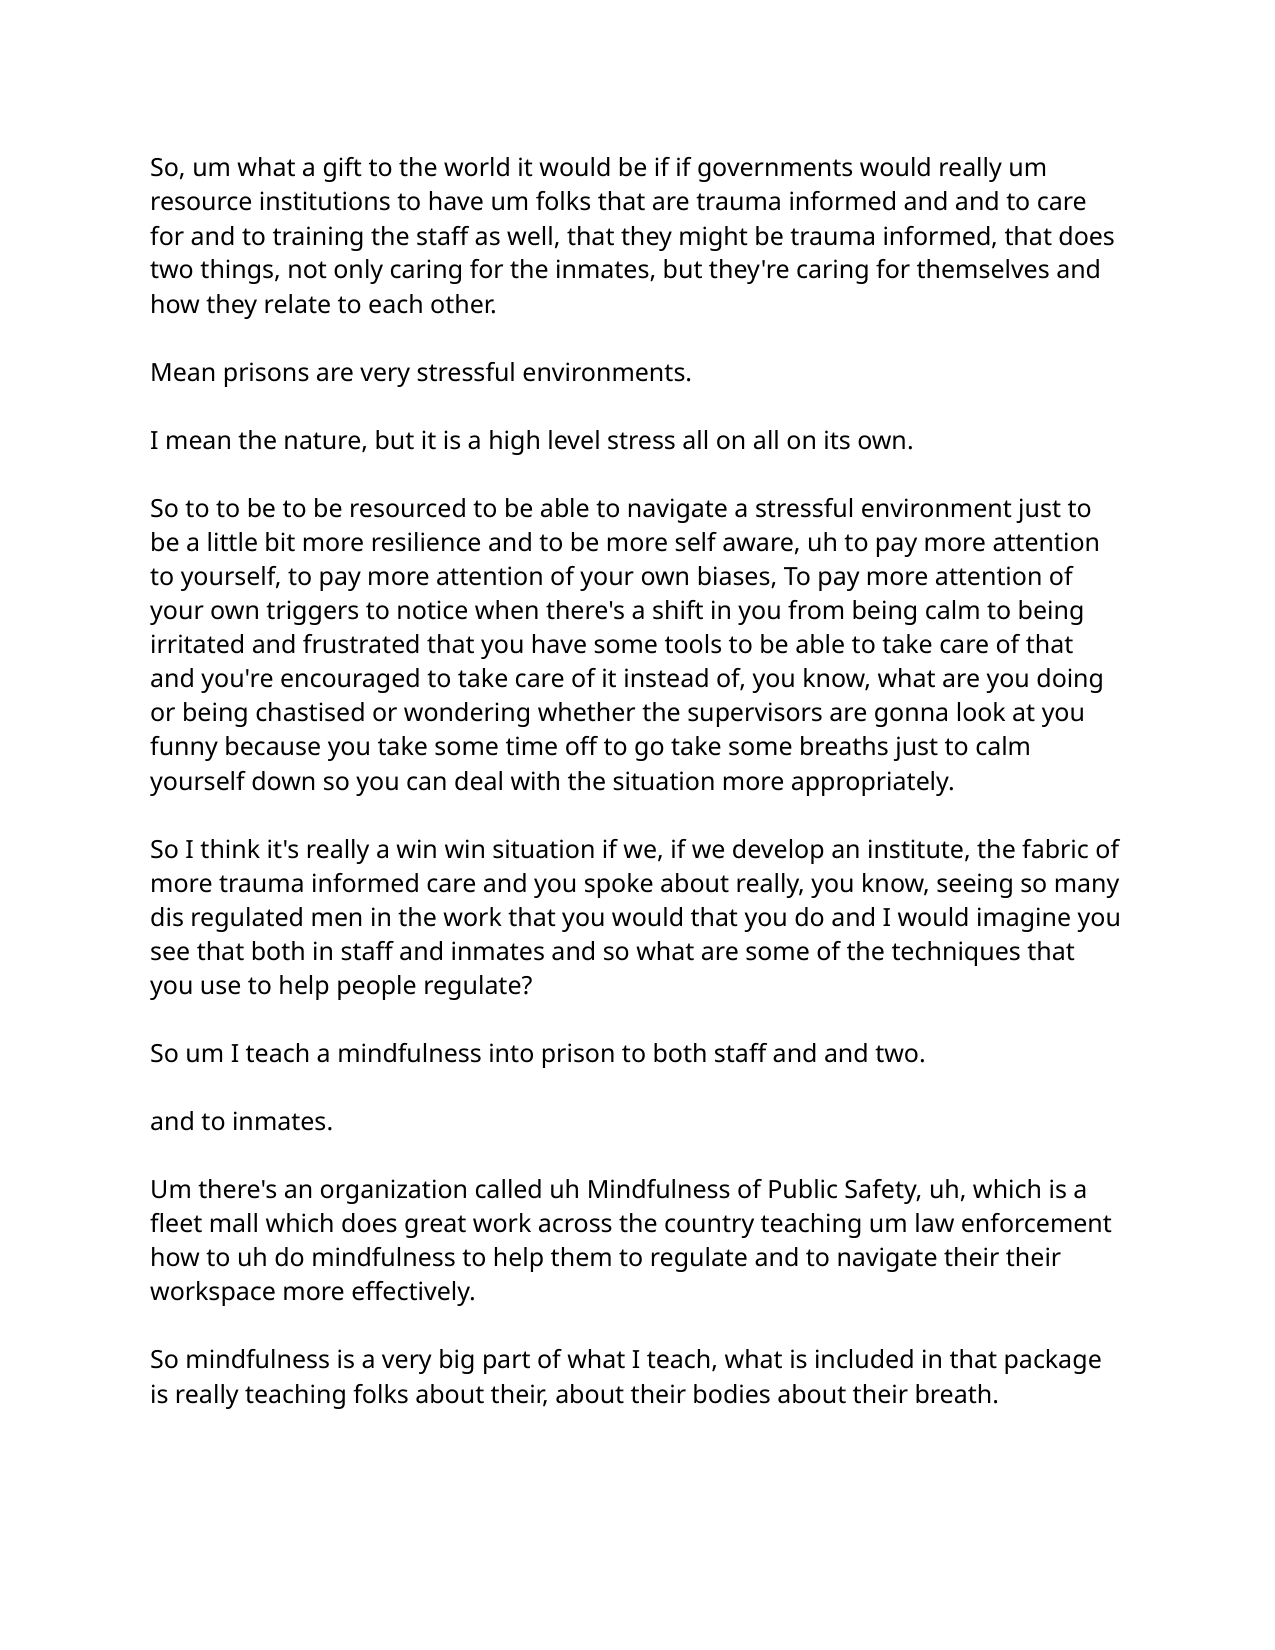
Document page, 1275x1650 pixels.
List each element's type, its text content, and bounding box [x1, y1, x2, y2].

text and to inmates. [150, 1104, 1125, 1138]
text I mean the nature, but it is a high level stress all on all on its own. [150, 422, 1125, 457]
text Mean prisons are very stressful environments. [150, 354, 1125, 388]
text So um I teach a mindfulness into prison to both staff and and two. [150, 1036, 1125, 1070]
text Um there's an organization called uh Mindfulness of Public Safety, uh, which is a fleet mall which does great work across the country teaching um law enforcement how to uh do mindfulness to help them to regulate and to navigate their their workspace more effectively. [150, 1172, 1125, 1308]
text So I think it's really a win win situation if we, if we develop an institute, the fabric of more trauma informed care and you spoke about really, you know, seeing so many dis regulated men in the work that you would that you do and I would imagine you see that both in staff and inmates and so what are some of the techniques that you use to help people regulate? [150, 831, 1125, 1002]
text So to to be to be resourced to be able to navigate a stressful environment just to be a little bit more resilience and to be more self aware, uh to pay more attention to yourself, to pay more attention of your own biases, To pay more attention of your own triggers to notice when there's a shift in you from being calm to being irritated and frustrated that you have some tools to be able to take care of that and you're encouraged to take care of it instead of, you know, what are you doing or being chastised or wondering whether the supervisors are gonna look at you funny because you take some time off to go take some breaths just to calm yourself down so you can deal with the situation more appropriately. [150, 491, 1125, 797]
text So, um what a gift to the world it would be if if governments would really um resource institutions to have um folks that are trauma informed and and to care for and to training the staff as well, that they might be trauma informed, that does two things, not only caring for the inmates, but they're caring for themselves and how they relate to each other. [150, 150, 1125, 320]
text So mindfulness is a very big part of what I teach, what is included in that package is really teaching folks about their, about their bodies about their breath. [150, 1342, 1125, 1410]
